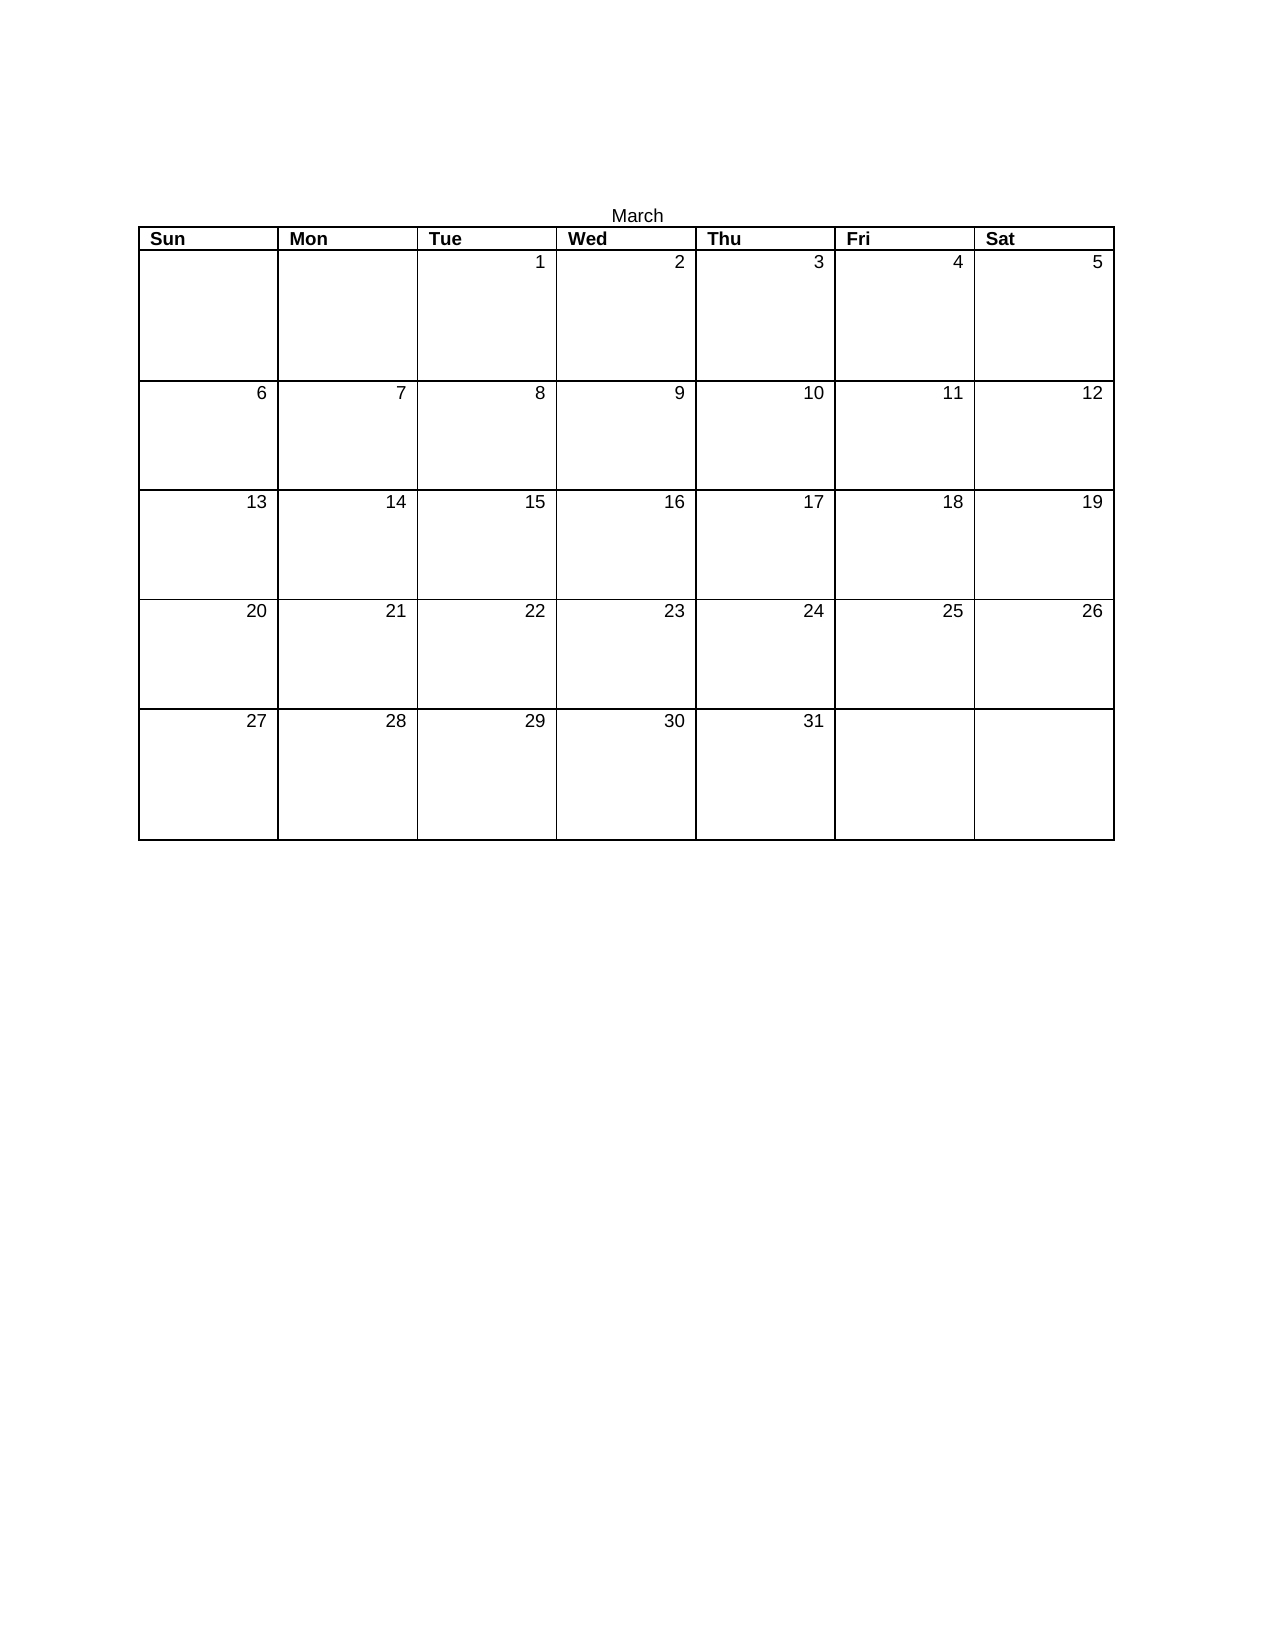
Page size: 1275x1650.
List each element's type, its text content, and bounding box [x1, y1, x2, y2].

table_cell 4 [836, 251, 974, 380]
table_cell 21 [279, 600, 417, 708]
table_cell 11 [836, 382, 974, 489]
table_cell 5 [975, 251, 1113, 380]
table_cell 25 [836, 600, 974, 708]
table_cell 10 [697, 382, 834, 489]
table_cell 28 [279, 710, 417, 839]
table_cell 15 [418, 491, 556, 599]
table_cell 30 [557, 710, 695, 839]
table_cell [279, 251, 417, 380]
table_cell 16 [557, 491, 695, 599]
table_cell 8 [418, 382, 556, 489]
table_cell 9 [557, 382, 695, 489]
table_cell 17 [697, 491, 834, 599]
table_cell 1 [418, 251, 556, 380]
table_cell 19 [975, 491, 1113, 599]
table_cell 22 [418, 600, 556, 708]
table_cell 26 [975, 600, 1113, 708]
table_cell [975, 710, 1113, 839]
table_cell 14 [279, 491, 417, 599]
table_cell 7 [279, 382, 417, 489]
table_cell 29 [418, 710, 556, 839]
table_cell 27 [140, 710, 277, 839]
table_cell 2 [557, 251, 695, 380]
table_cell 18 [836, 491, 974, 599]
table_cell [140, 251, 277, 380]
table_cell 12 [975, 382, 1113, 489]
table_header Tue [418, 228, 556, 249]
table_cell [836, 710, 974, 839]
table_cell 23 [557, 600, 695, 708]
table_header Mon [279, 228, 417, 249]
table_header Sat [975, 228, 1113, 249]
table_header Wed [557, 228, 695, 249]
table_cell 24 [697, 600, 834, 708]
table_header Sun [140, 228, 277, 249]
table_cell 3 [697, 251, 834, 380]
text March [150, 204, 1125, 226]
table_header Thu [697, 228, 834, 249]
table_header Fri [836, 228, 974, 249]
table_cell 20 [140, 600, 277, 708]
table_cell 31 [697, 710, 834, 839]
table_cell 6 [140, 382, 277, 489]
table_cell 13 [140, 491, 277, 599]
